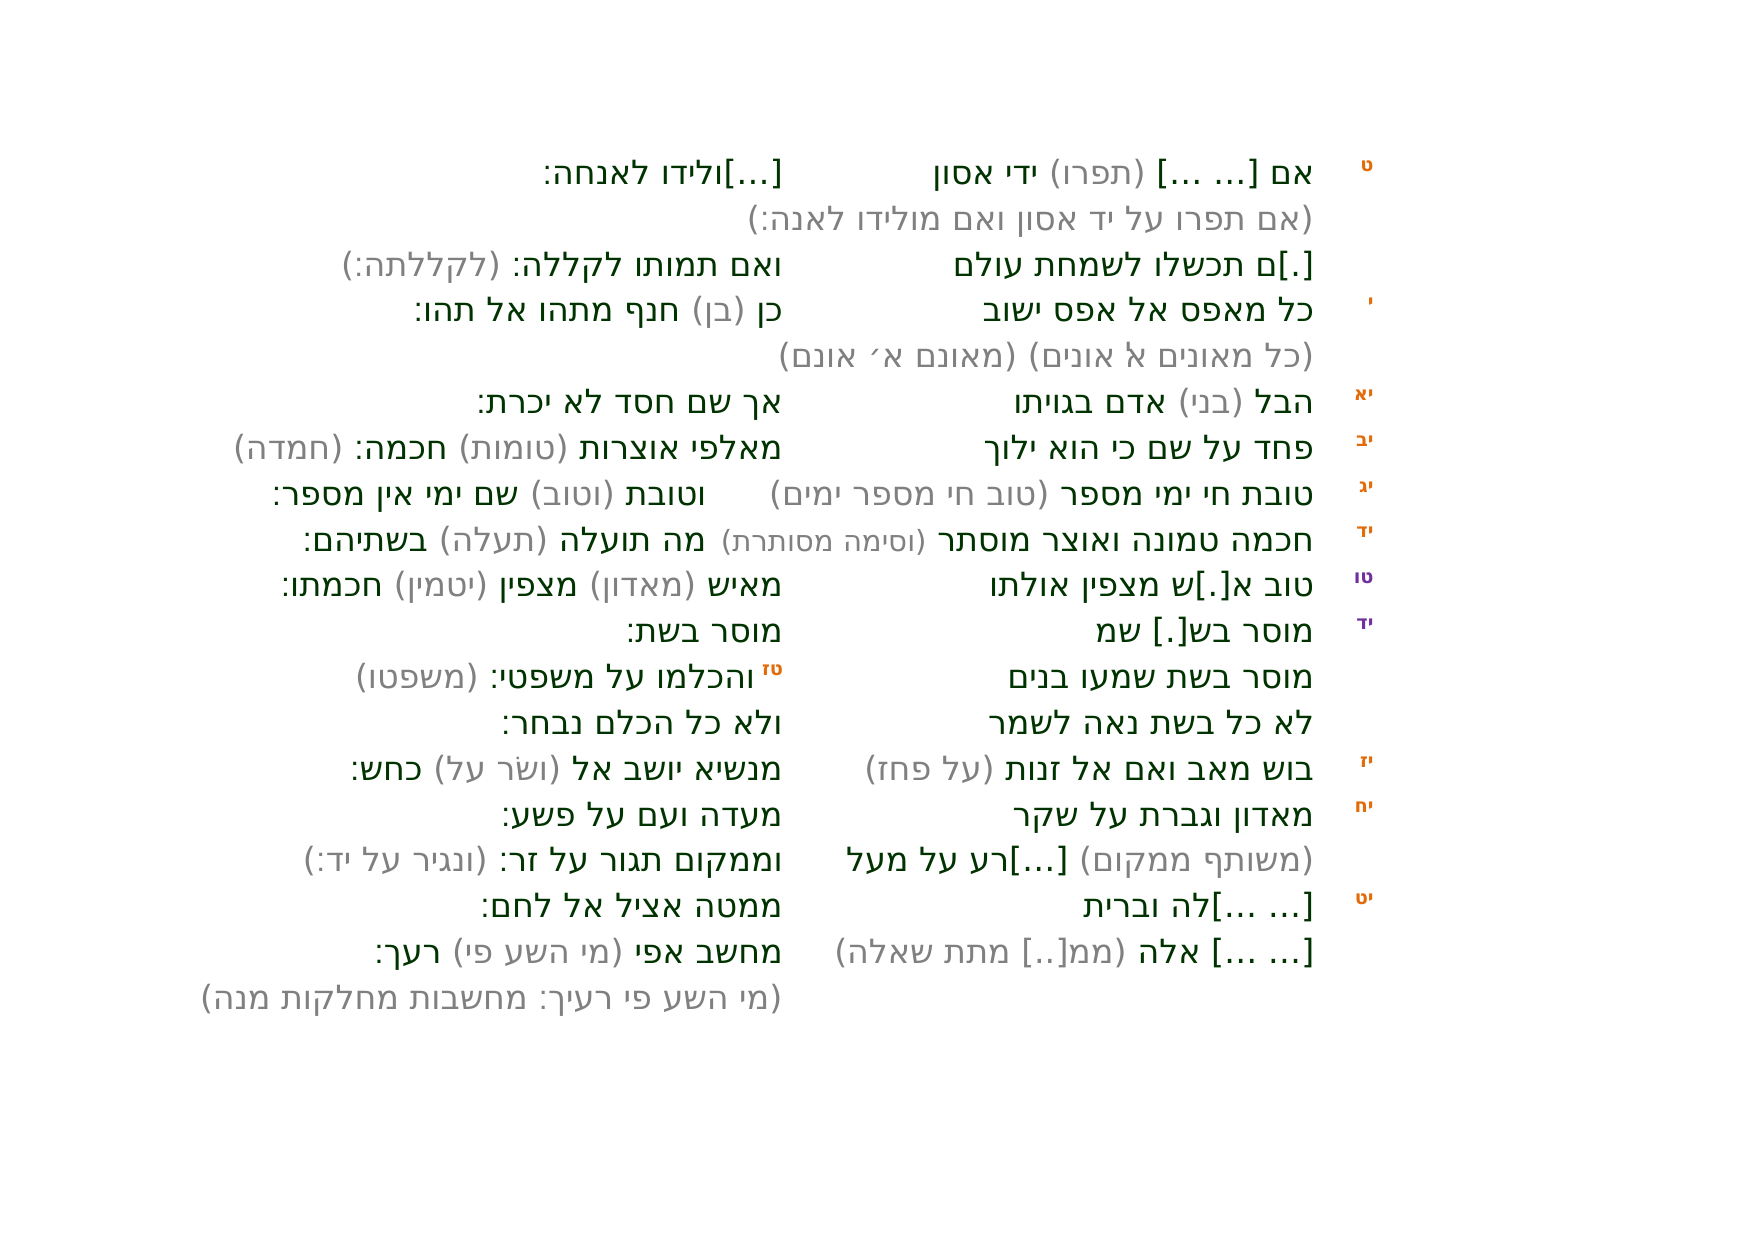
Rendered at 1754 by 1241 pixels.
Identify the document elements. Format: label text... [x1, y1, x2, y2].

text יד חכמה טמונה ואוצר מוסתר (וסימה מסותרת) מה תועלה (תעלה) בשתיהם׃ [148, 514, 1373, 560]
text י כל מאפס אל אפס ישוב כן (בן) חנף מתהו אל תהו׃ (כל מאונים ﭏ אונים) (מאונם א׳ אונם) [148, 285, 1373, 377]
text יג טובת חי ימי מספר (טוב חי מספר ימים) וטובת (וטוב) שם ימי אין מספר׃ [148, 468, 1373, 514]
text ט אם [… …] (תפרו) ידי אסון […]ולידו לאנחה׃ (אם תפרו על יד אסון ואם מולידו לאנה׃) [.]ם תכשלו לשמחת עולם ואם תמותו לקללה׃ (לקללתה׃) [148, 148, 1373, 285]
text יד מוסר בש[.] שמ מוסר בשת׃ מוסר בשת שמעו בנים טז והכלמו על משפטי׃ (משפטו) לא כל בשת נאה לשמר ולא כל הכלם נבחר׃ [148, 606, 1373, 743]
text יז בוש מאב ואם אל זנות (על פחז) מנשיא יושב אל (ושׂר על) כחש׃ [148, 743, 1373, 789]
text יט [… …]לה וברית ממטה אציל אל לחם׃ [… …] אלה (ממ[..] מתת שאלה) מחשב אפי (מי השע פי) רעך׃ (מי השע פי רעיך׃ מחשבות מחלקות מנה) [148, 881, 1373, 1018]
text יח מאדון וגברת על שקר מעדה ועם על פשע׃ (משותף ממקום) […]רע על מעל וממקום תגור על זר׃ (ונגיר על יד׃) [148, 789, 1373, 881]
text יב פחד על שם כי הוא ילוך מאלפי אוצרות (טומות) חכמה׃ (חמדה) [148, 423, 1373, 468]
text טו טוב א[.]ש מצפין אולתו מאיש (מאדון) מצפין (יטמין) חכמתו׃ [148, 560, 1373, 606]
text יא הבל (בני) אדם בגויתו אך שם חסד לא יכרת׃ [148, 377, 1373, 423]
